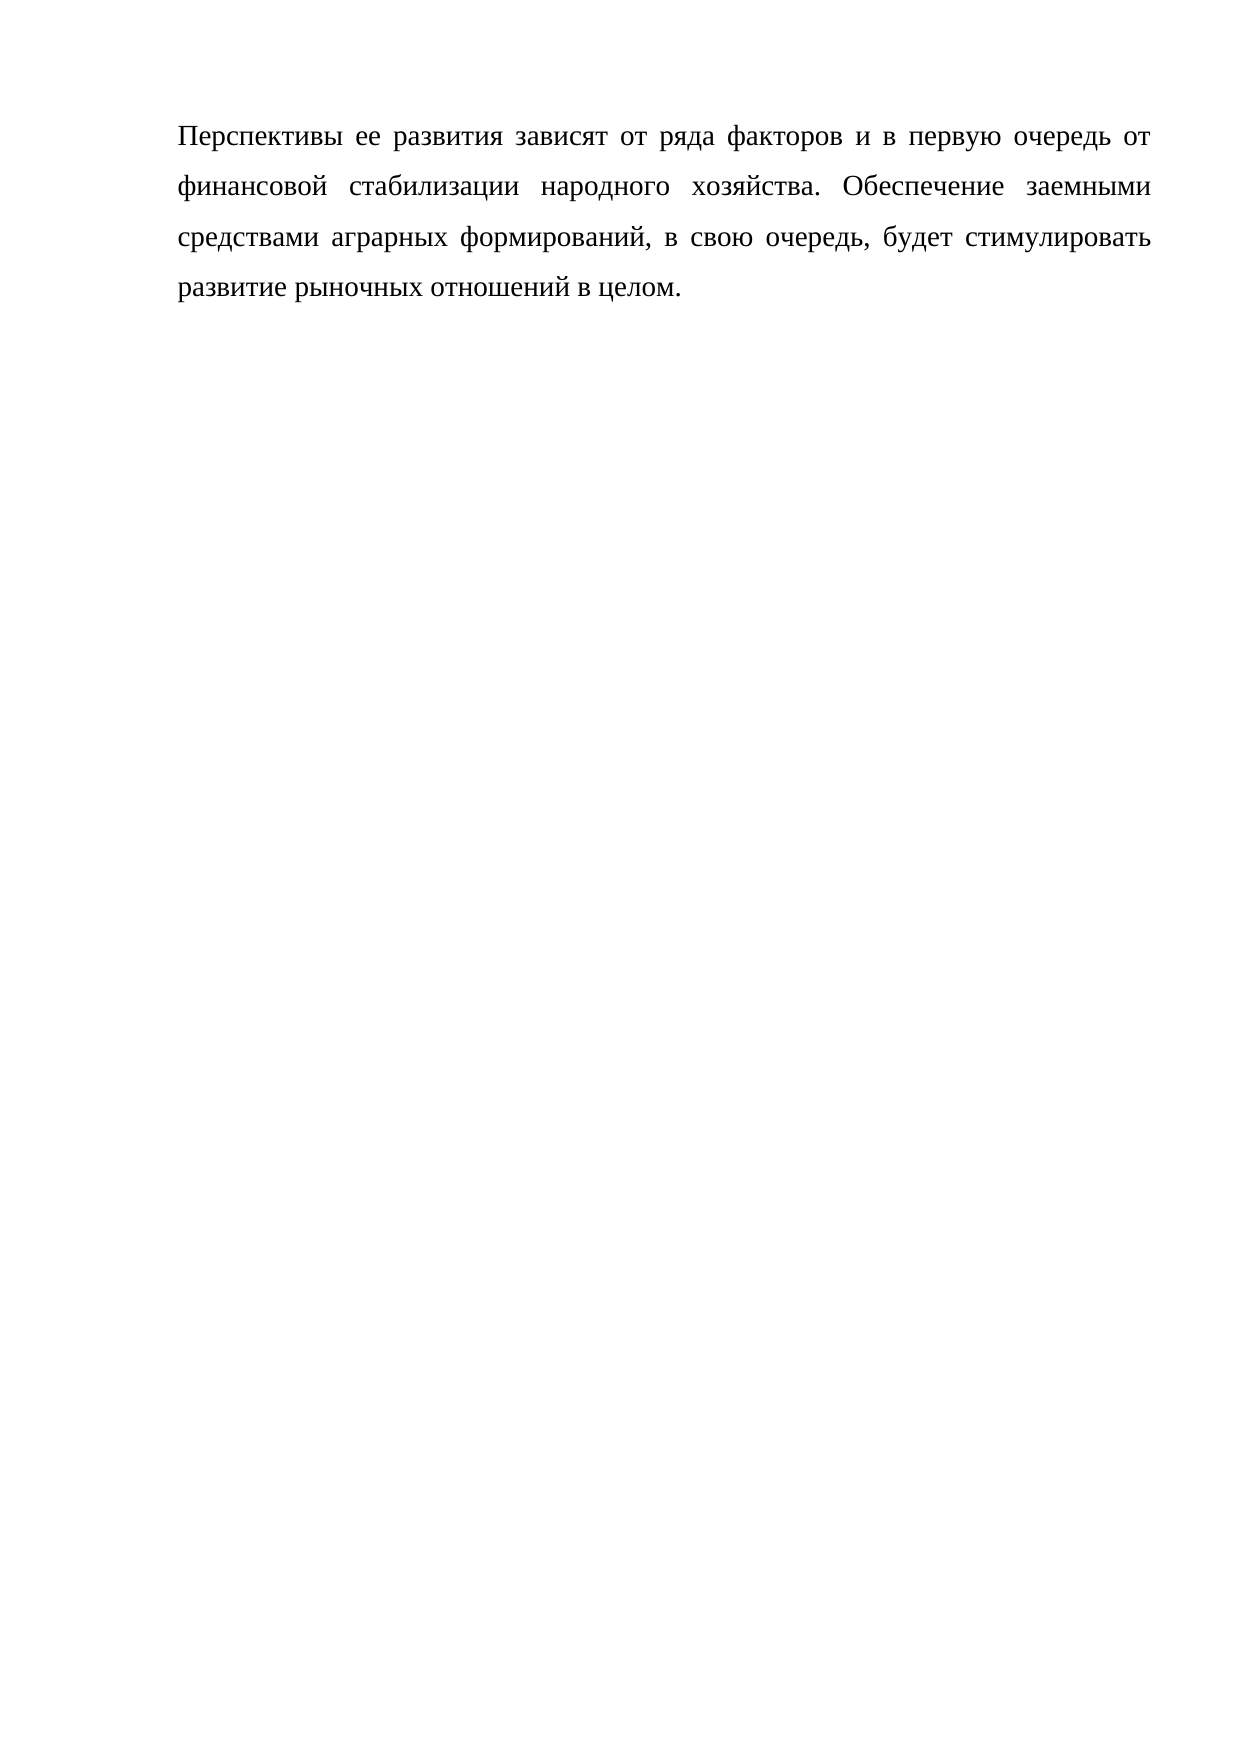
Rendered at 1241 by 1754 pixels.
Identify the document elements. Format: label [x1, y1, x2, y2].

text [177, 118, 1152, 303]
